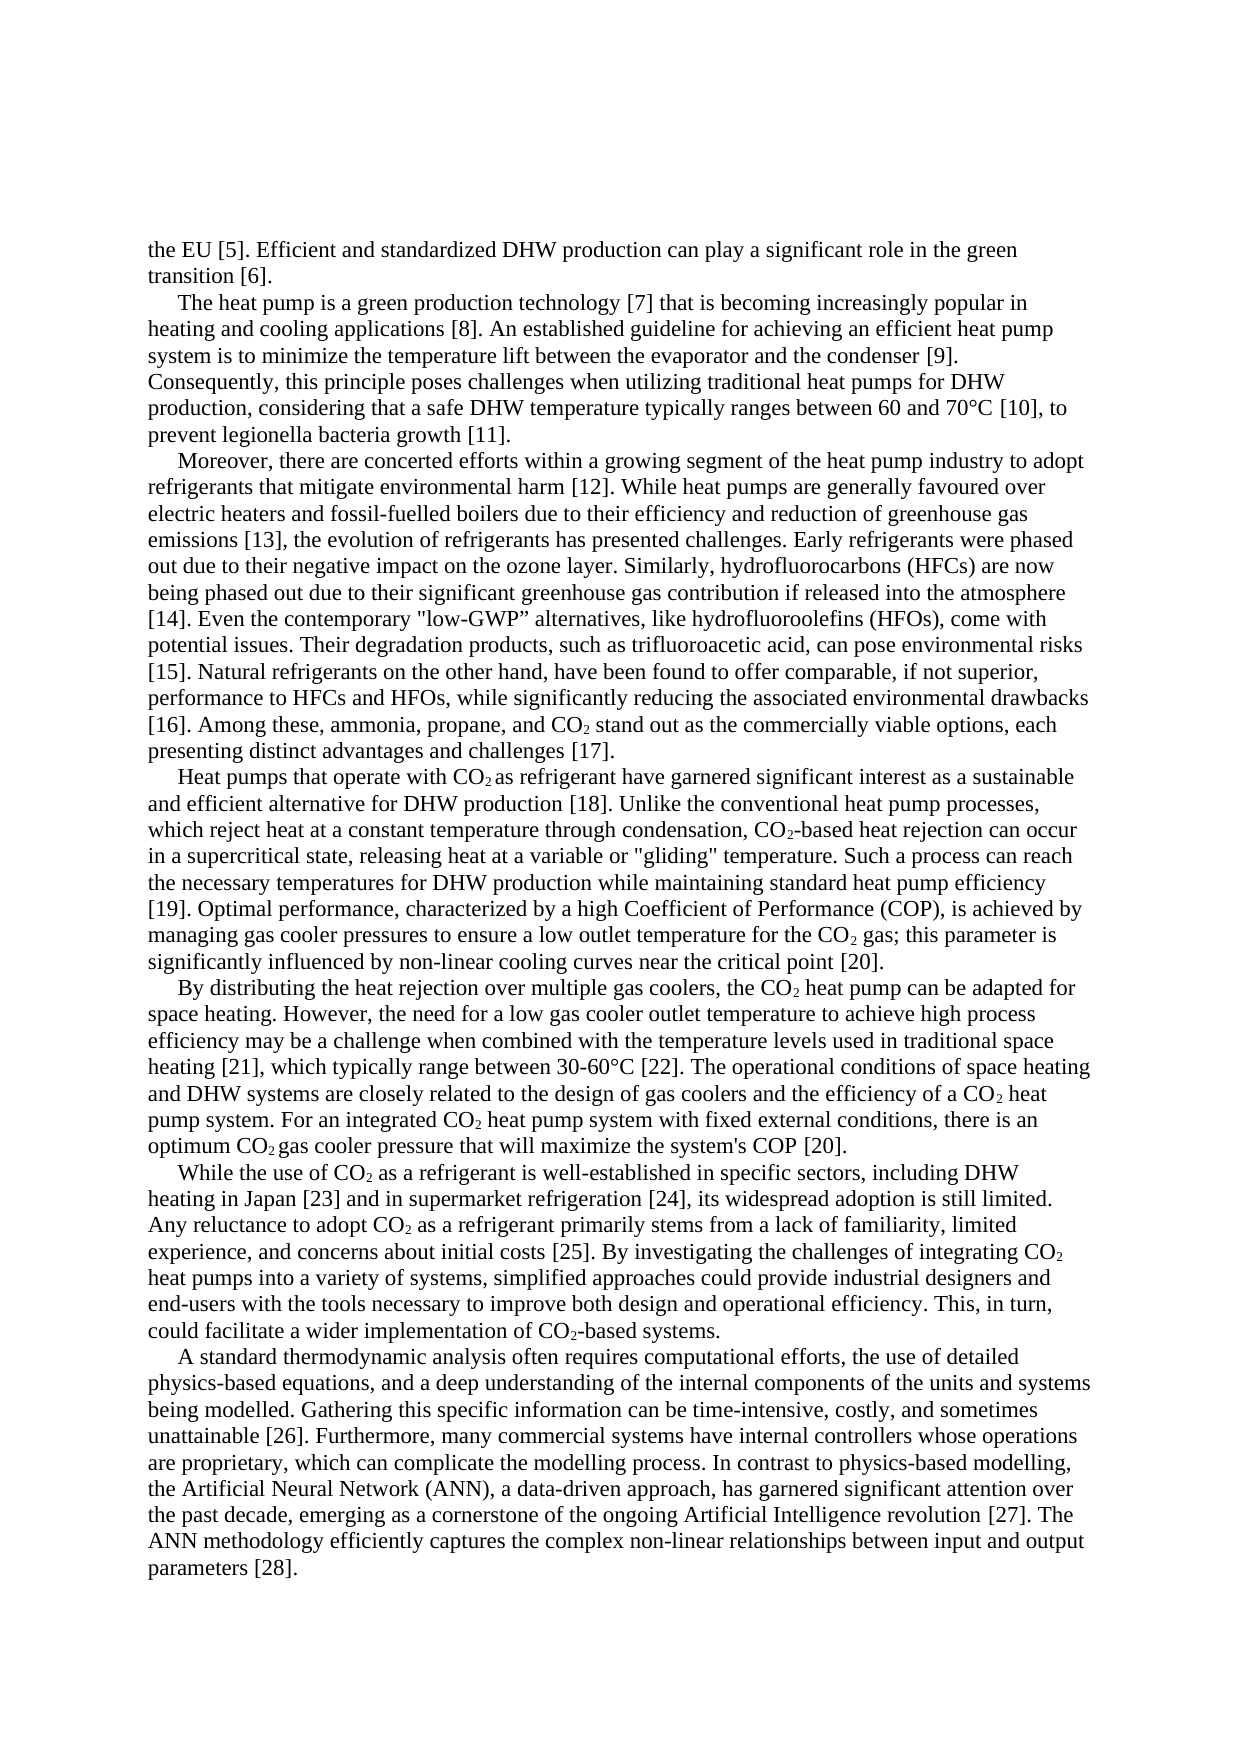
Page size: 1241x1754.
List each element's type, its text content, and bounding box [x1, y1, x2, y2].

text Moreover, there are concerted efforts within a growing segment of the heat pump industry to adopt refrigerants that mitigate environmental harm [12]. While heat pumps are generally favoured over electric heaters and fossil-fuelled boilers due to their efficiency and reduction of greenhouse gas emissions [13], the evolution of refrigerants has presented challenges. Early refrigerants were phased out due to their negative impact on the ozone layer. Similarly, hydrofluorocarbons (HFCs) are now being phased out due to their significant greenhouse gas contribution if released into the atmosphere [14]. Even the contemporary "low-GWP” alternatives, like hydrofluoroolefins (HFOs), come with potential issues. Their degradation products, such as trifluoroacetic acid, can pose environmental risks [15]. Natural refrigerants on the other hand, have been found to offer comparable, if not superior, performance to HFCs and HFOs, while significantly reducing the associated environmental drawbacks [16]. Among these, ammonia, propane, and CO2 stand out as the commercially viable options, each presenting distinct advantages and challenges [17]. [148, 447, 1092, 763]
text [148, 236, 1092, 289]
text While the use of CO2 as a refrigerant is well-established in specific sectors, including DHW heating in Japan [23] and in supermarket refrigeration [24], its widespread adoption is still limited. Any reluctance to adopt CO2 as a refrigerant primarily stems from a lack of familiarity, limited experience, and concerns about initial costs [25]. By investigating the challenges of integrating CO2 heat pumps into a variety of systems, simplified approaches could provide industrial designers and end-users with the tools necessary to improve both design and operational efficiency. This, in turn, could facilitate a wider implementation of CO2-based systems. [148, 1159, 1092, 1343]
text The heat pump is a green production technology [7] that is becoming increasingly popular in heating and cooling applications [8]. An established guideline for achieving an efficient heat pump system is to minimize the temperature lift between the evaporator and the condenser [9]. Consequently, this principle poses challenges when utilizing traditional heat pumps for DHW production, considering that a safe DHW temperature typically ranges between 60 and 70°C [10], to prevent legionella bacteria growth [11]. [148, 289, 1092, 447]
text Heat pumps that operate with CO2 as refrigerant have garnered significant interest as a sustainable and efficient alternative for DHW production [18]. Unlike the conventional heat pump processes, which reject heat at a constant temperature through condensation, CO2-based heat rejection can occur in a supercritical state, releasing heat at a variable or "gliding" temperature. Such a process can reach the necessary temperatures for DHW production while maintaining standard heat pump efficiency [19]. Optimal performance, characterized by a high Coefficient of Performance (COP), is achieved by managing gas cooler pressures to ensure a low outlet temperature for the CO2 gas; this parameter is significantly influenced by non-linear cooling curves near the critical point [20]. [148, 763, 1092, 974]
text A standard thermodynamic analysis often requires computational efforts, the use of detailed physics-based equations, and a deep understanding of the internal components of the units and systems being modelled. Gathering this specific information can be time-intensive, costly, and sometimes unattainable [26]. Furthermore, many commercial systems have internal controllers whose operations are proprietary, which can complicate the modelling process. In contrast to physics-based modelling, the Artificial Neural Network (ANN), a data-driven approach, has garnered significant attention over the past decade, emerging as a cornerstone of the ongoing Artificial Intelligence revolution [27]. The ANN methodology efficiently captures the complex non-linear relationships between input and output parameters [28]. [148, 1343, 1092, 1580]
text By distributing the heat rejection over multiple gas coolers, the CO2 heat pump can be adapted for space heating. However, the need for a low gas cooler outlet temperature to achieve high process efficiency may be a challenge when combined with the temperature levels used in traditional space heating [21], which typically range between 30-60°C [22]. The operational conditions of space heating and DHW systems are closely related to the design of gas coolers and the efficiency of a CO2 heat pump system. For an integrated CO2 heat pump system with fixed external conditions, there is an optimum CO2 gas cooler pressure that will maximize the system's COP [20]. [148, 974, 1092, 1159]
